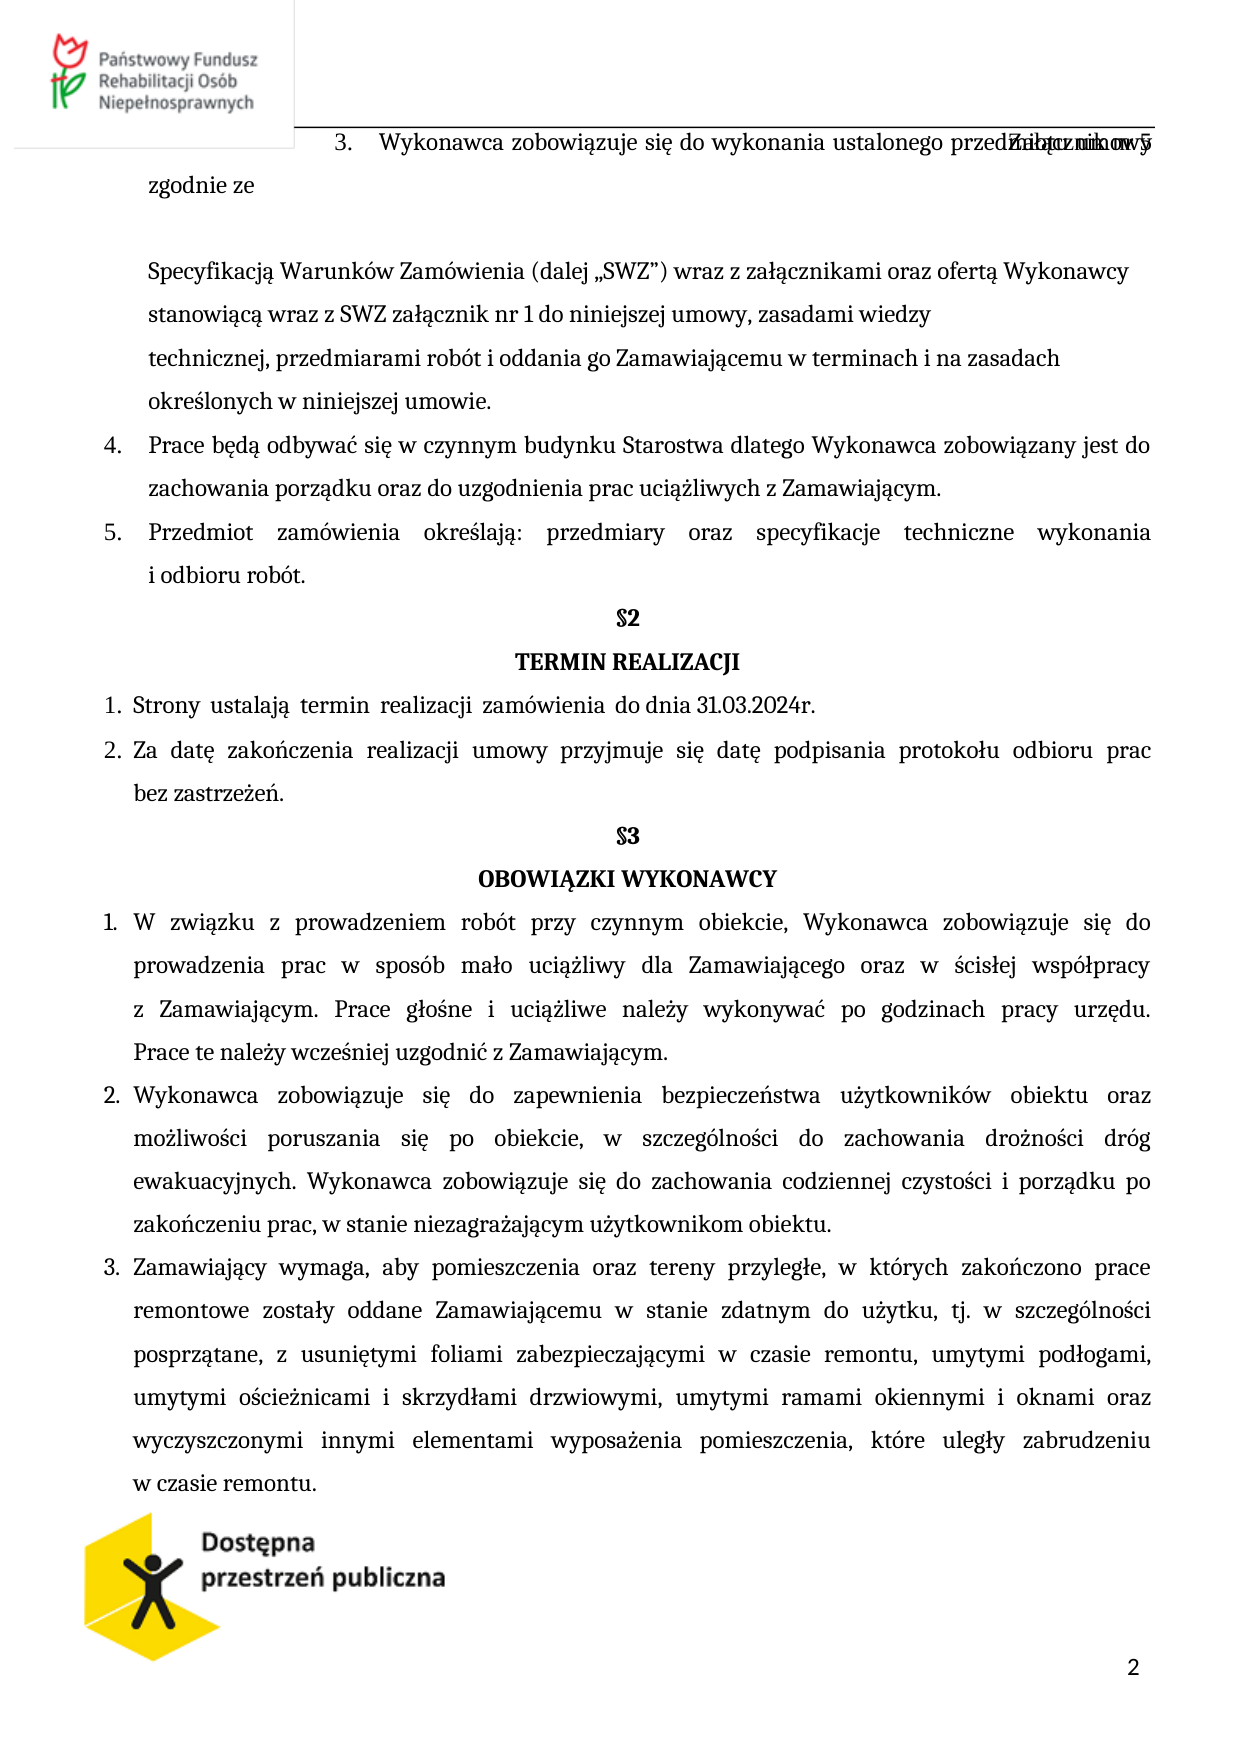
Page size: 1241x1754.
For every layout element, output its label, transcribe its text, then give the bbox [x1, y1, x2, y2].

picture [14, 0, 296, 150]
subtitle OBOWIĄZKI WYKONAWCY [92, 865, 1163, 894]
list Wykonawca zobowiązuje się do zapewnienia bezpieczeństwa użytkowników obiektu oraz możliwości poruszania się po obiekcie, w szczególności do zachowania drożności dróg ewakuacyjnych. Wykonawca zobowiązuje się do zachowania codziennej czystości i porządku po zakończeniu prac, w stanie niezagrażającym użytkownikom obiektu. [103, 1081, 1152, 1239]
list W związku z prowadzeniem robót przy czynnym obiekcie, Wykonawca zobowiązuje się do prowadzenia prac w sposób mało uciążliwy dla Zamawiającego oraz w ścisłej współpracy z Zamawiającym. Prace głośne i uciążliwe należy wykonywać po godzinach pracy urzędu. Prace te należy wcześniej uzgodnić z Zamawiającym. [103, 908, 1152, 1066]
list Wykonawca zobowiązuje się do wykonania ustalonego przedmiotu umowy zgodnie ze [103, 127, 1152, 200]
list Zamawiający wymaga, aby pomieszczenia oraz tereny przyległe, w których zakończono prace remontowe zostały oddane Zamawiającemu w stanie zdatnym do użytku, tj. w szczególności posprzątane, z usuniętymi foliami zabezpieczającymi w czasie remontu, umytymi podłogami, umytymi ościeżnicami i skrzydłami drzwiowymi, umytymi ramami okiennymi i oknami oraz wyczyszczonymi innymi elementami wyposażenia pomieszczenia, które uległy zabrudzeniu w czasie remontu. [103, 1253, 1152, 1498]
list technicznej, przedmiarami robót i oddania go Zamawiającemu w terminach i na zasadach określonych w niniejszej umowie. [148, 343, 1152, 415]
list Prace będą odbywać się w czynnym budynku Starostwa dlatego Wykonawca zobowiązany jest do zachowania porządku oraz do uzgodnienia prac uciążliwych z Zamawiającym. [103, 430, 1152, 503]
list Strony ustalają termin realizacji zamówienia do dnia 31.03.2024r. [103, 691, 1152, 720]
list Specyfikacją Warunków Zamówienia (dalej „SWZ”) wraz z załącznikami oraz ofertą Wykonawcy stanowiącą wraz z SWZ załącznik nr 1 do niniejszej umowy, zasadami wiedzy [148, 257, 1152, 329]
list Za datę zakończenia realizacji umowy przyjmuje się datę podpisania protokołu odbioru prac bez zastrzeżeń. [103, 735, 1152, 808]
picture [83, 1510, 448, 1664]
text §2 [92, 604, 1163, 633]
text §3 [92, 822, 1163, 851]
list Przedmiot zamówienia określają: przedmiary oraz specyfikacje techniczne wykonania i odbioru robót. [103, 517, 1152, 590]
subtitle TERMIN REALIZACJI [92, 647, 1163, 676]
